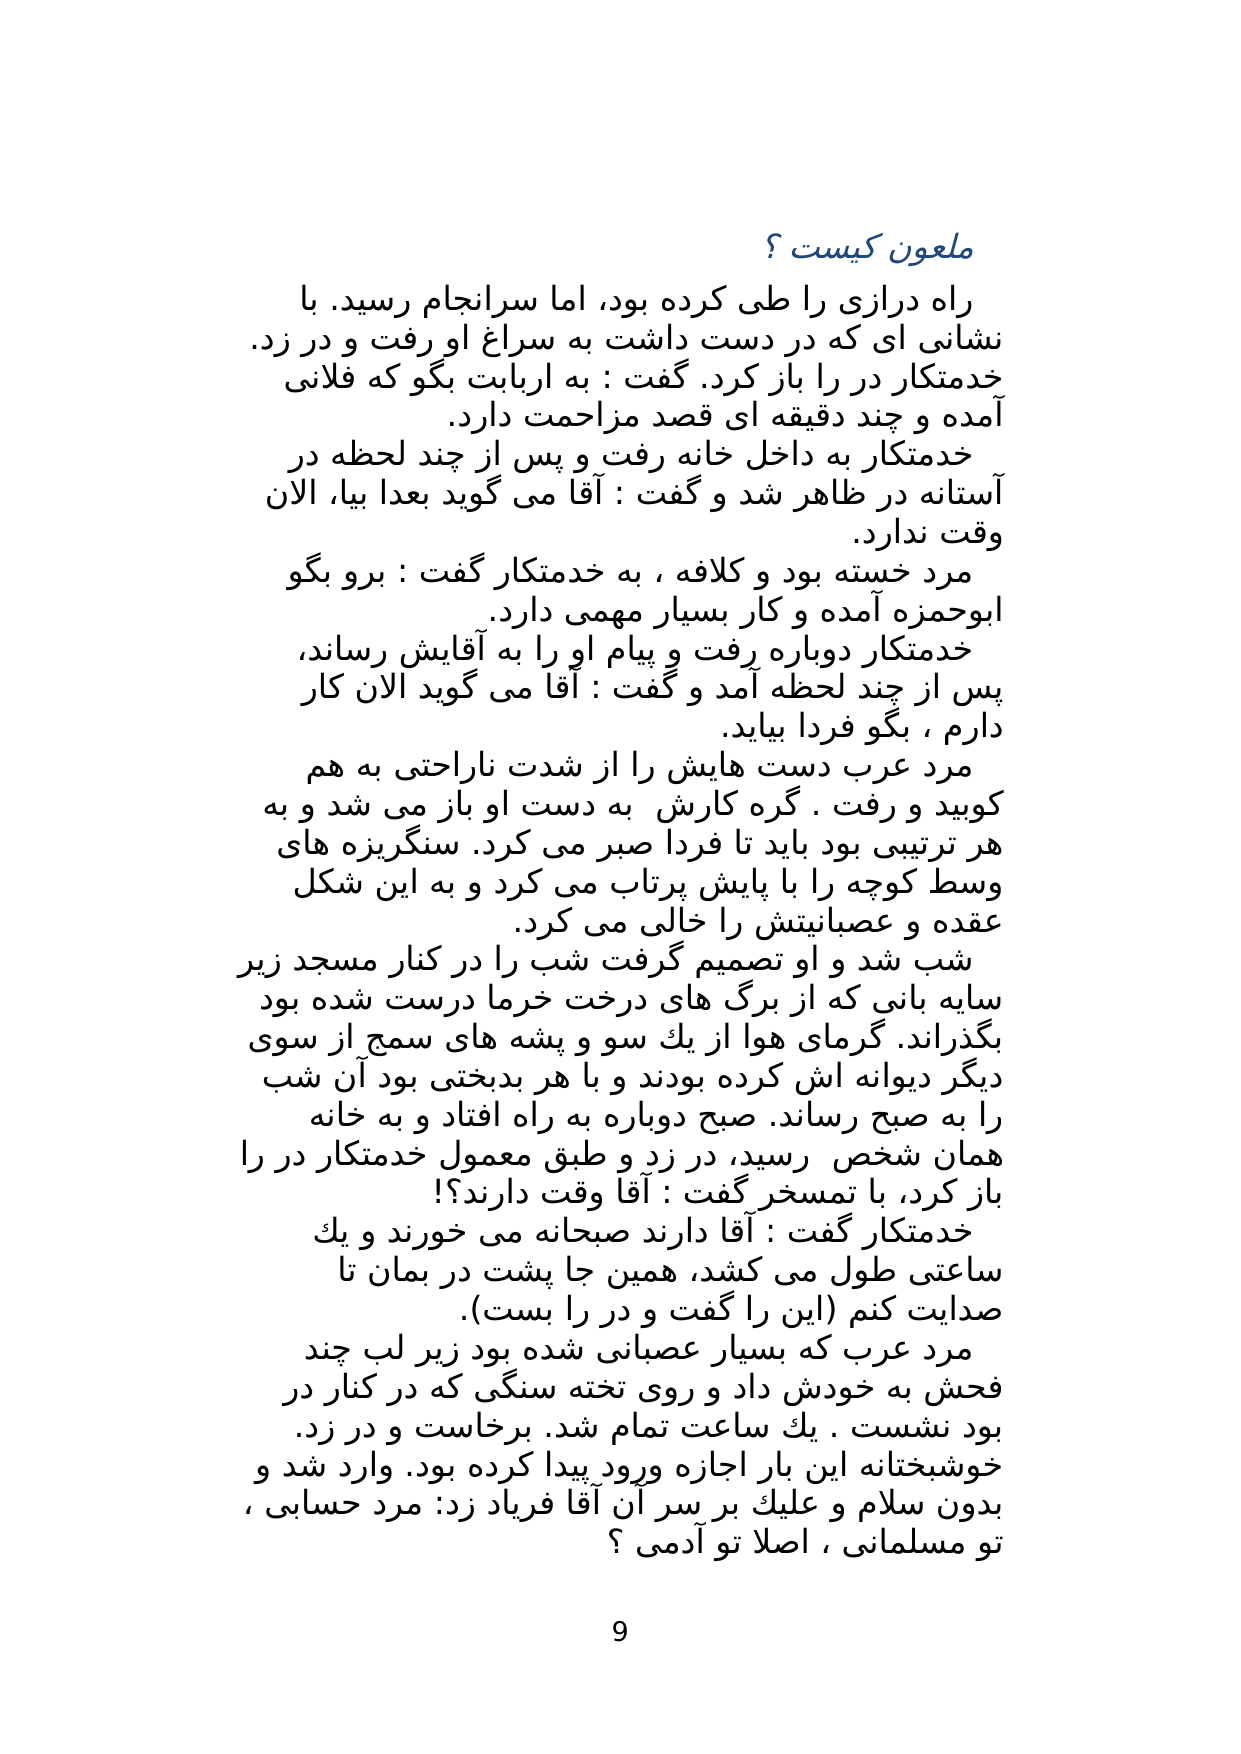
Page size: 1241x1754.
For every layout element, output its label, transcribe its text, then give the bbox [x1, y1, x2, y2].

text مرد عرب دست هايش را از شدت ناراحتى به هم كوبيد و رفت . گره كارش ‍ به دست او باز مى شد و به هر ترتيبى بود بايد تا فردا صبر مى كرد. سنگريزه هاى وسط كوچه را با پايش پرتاب مى كرد و به اين شكل عقده و عصبانيتش را خالى مى كرد. [236, 746, 1004, 940]
text مرد خسته بود و كلافه ، به خدمتكار گفت : برو بگو ابوحمزه آمده و كار بسيار مهمى دارد. [236, 551, 1004, 629]
text مرد عرب كه بسيار عصبانى شده بود زير لب چند فحش به خودش داد و روى تخته سنگى كه در كنار در بود نشست . يك ساعت تمام شد. برخاست و در زد. خوشبختانه اين بار اجازه ورود پيدا كرده بود. وارد شد و بدون سلام و عليك بر سر آن آقا فرياد زد: مرد حسابى ، تو مسلمانى ، اصلا تو آدمى ؟ [236, 1328, 1004, 1562]
text خدمتكار دوباره رفت و پيام او را به آقايش رساند، پس از چند لحظه آمد و گفت : آقا مى گويد الان كار دارم ، بگو فردا بيايد. [236, 629, 1004, 746]
text خدمتكار گفت : آقا دارند صبحانه مى خورند و يك ساعتى طول مى كشد، همين جا پشت در بمان تا صدايت كنم (اين را گفت و در را بست). [236, 1212, 1004, 1328]
subtitle ملعون كيست ؟ [236, 228, 1004, 267]
text خدمتكار به داخل خانه رفت و پس از چند لحظه در آستانه در ظاهر شد و گفت : آقا مى گويد بعدا بيا، الان وقت ندارد. [236, 435, 1004, 551]
text شب شد و او تصميم گرفت شب را در كنار مسجد زير سايه بانى كه از برگ هاى درخت خرما درست شده بود بگذراند. گرماى هوا از يك سو و پشه هاى سمج از سوى ديگر ديوانه اش كرده بودند و با هر بدبختى بود آن شب را به صبح رساند. صبح دوباره به راه افتاد و به خانه همان شخص ‍ رسيد، در زد و طبق معمول خدمتكار در را باز كرد، با تمسخر گفت : آقا وقت دارند؟! [236, 940, 1004, 1212]
text راه درازى را طى كرده بود، اما سرانجام رسيد. با نشانى اى كه در دست داشت به سراغ او رفت و در زد. خدمتكار در را باز كرد. گفت : به اربابت بگو كه فلانى آمده و چند دقيقه اى قصد مزاحمت دارد. [236, 279, 1004, 435]
